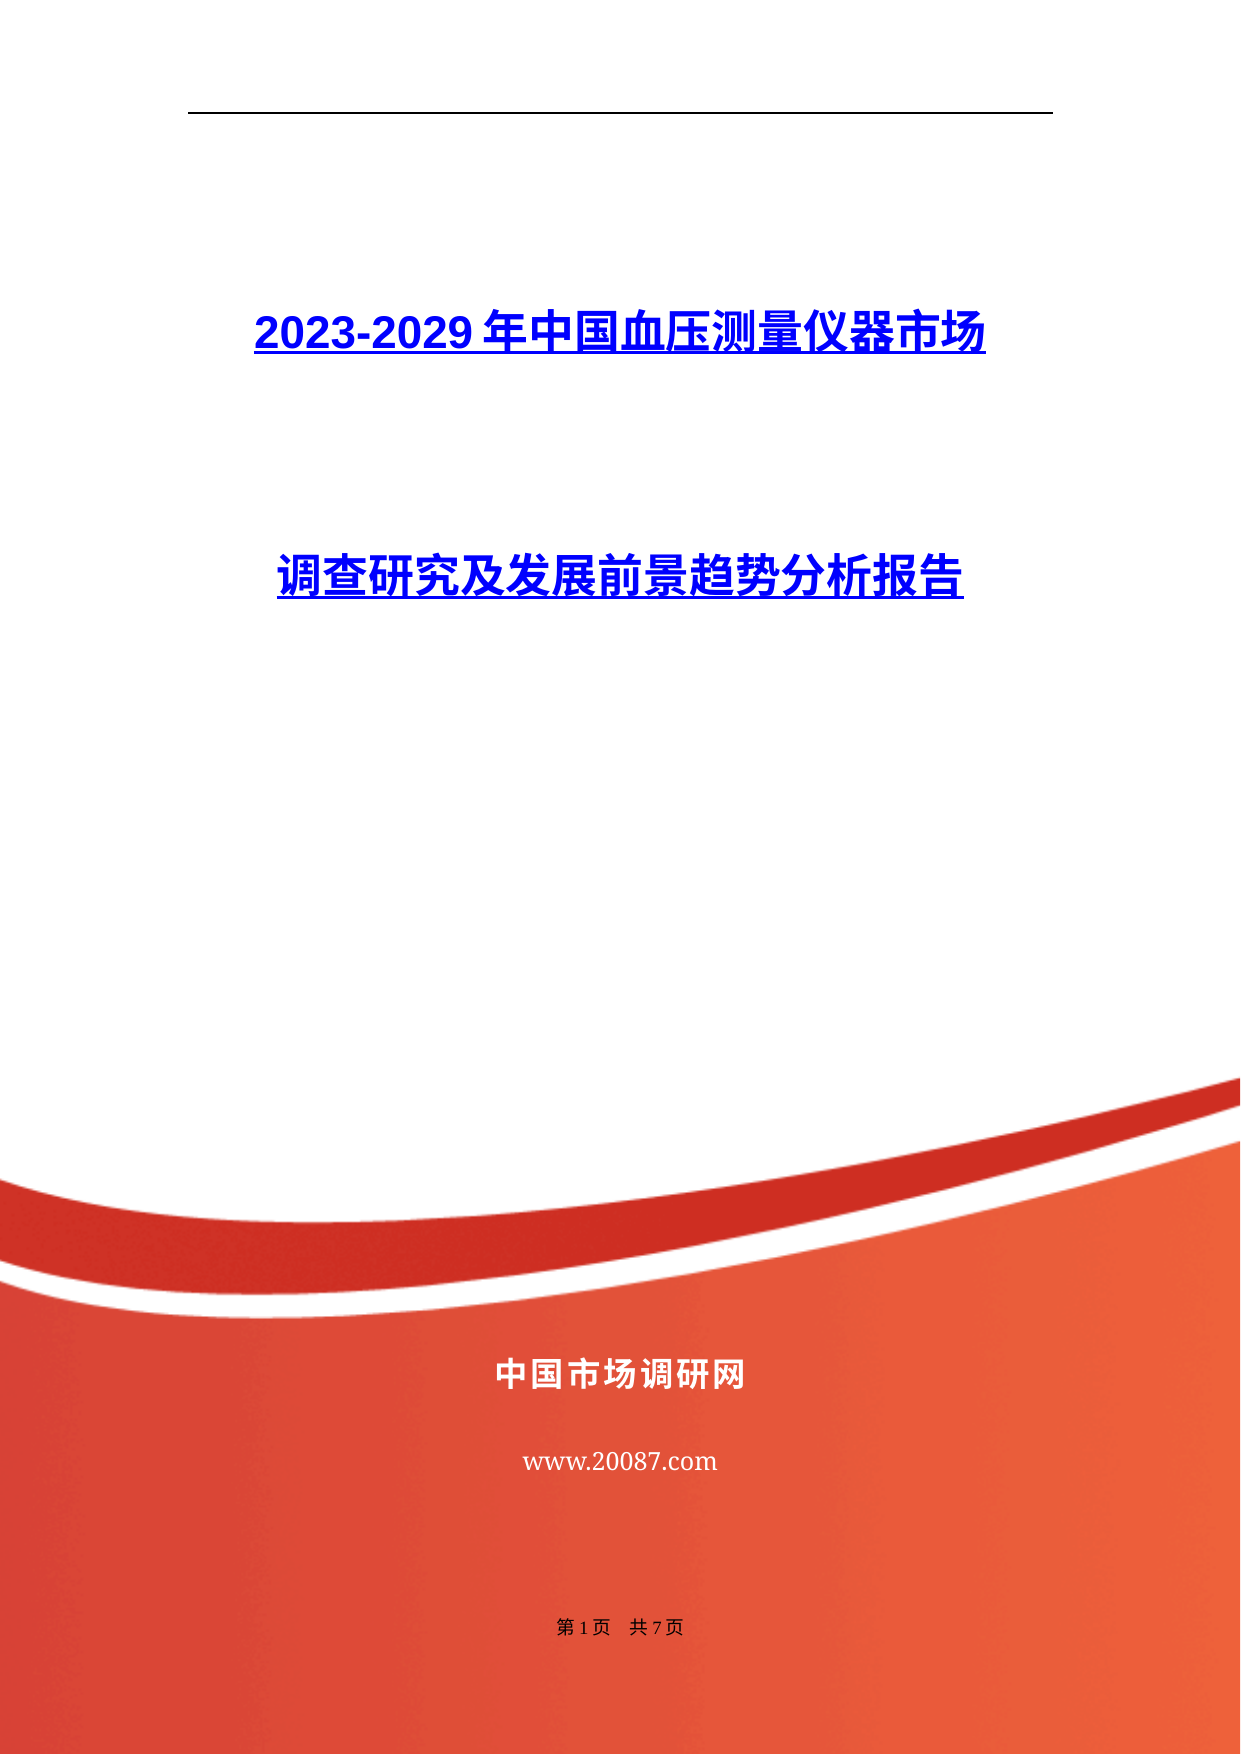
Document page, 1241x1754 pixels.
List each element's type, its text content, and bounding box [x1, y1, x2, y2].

text www.20087.com [187, 1428, 1053, 1493]
picture [0, 1006, 1241, 1754]
table_header 2023-2029年中国血压测量仪器市场调查研究及发展前景趋势分析报告 [188, 207, 1053, 773]
subtitle 中国市场调研网 [187, 1339, 1053, 1404]
